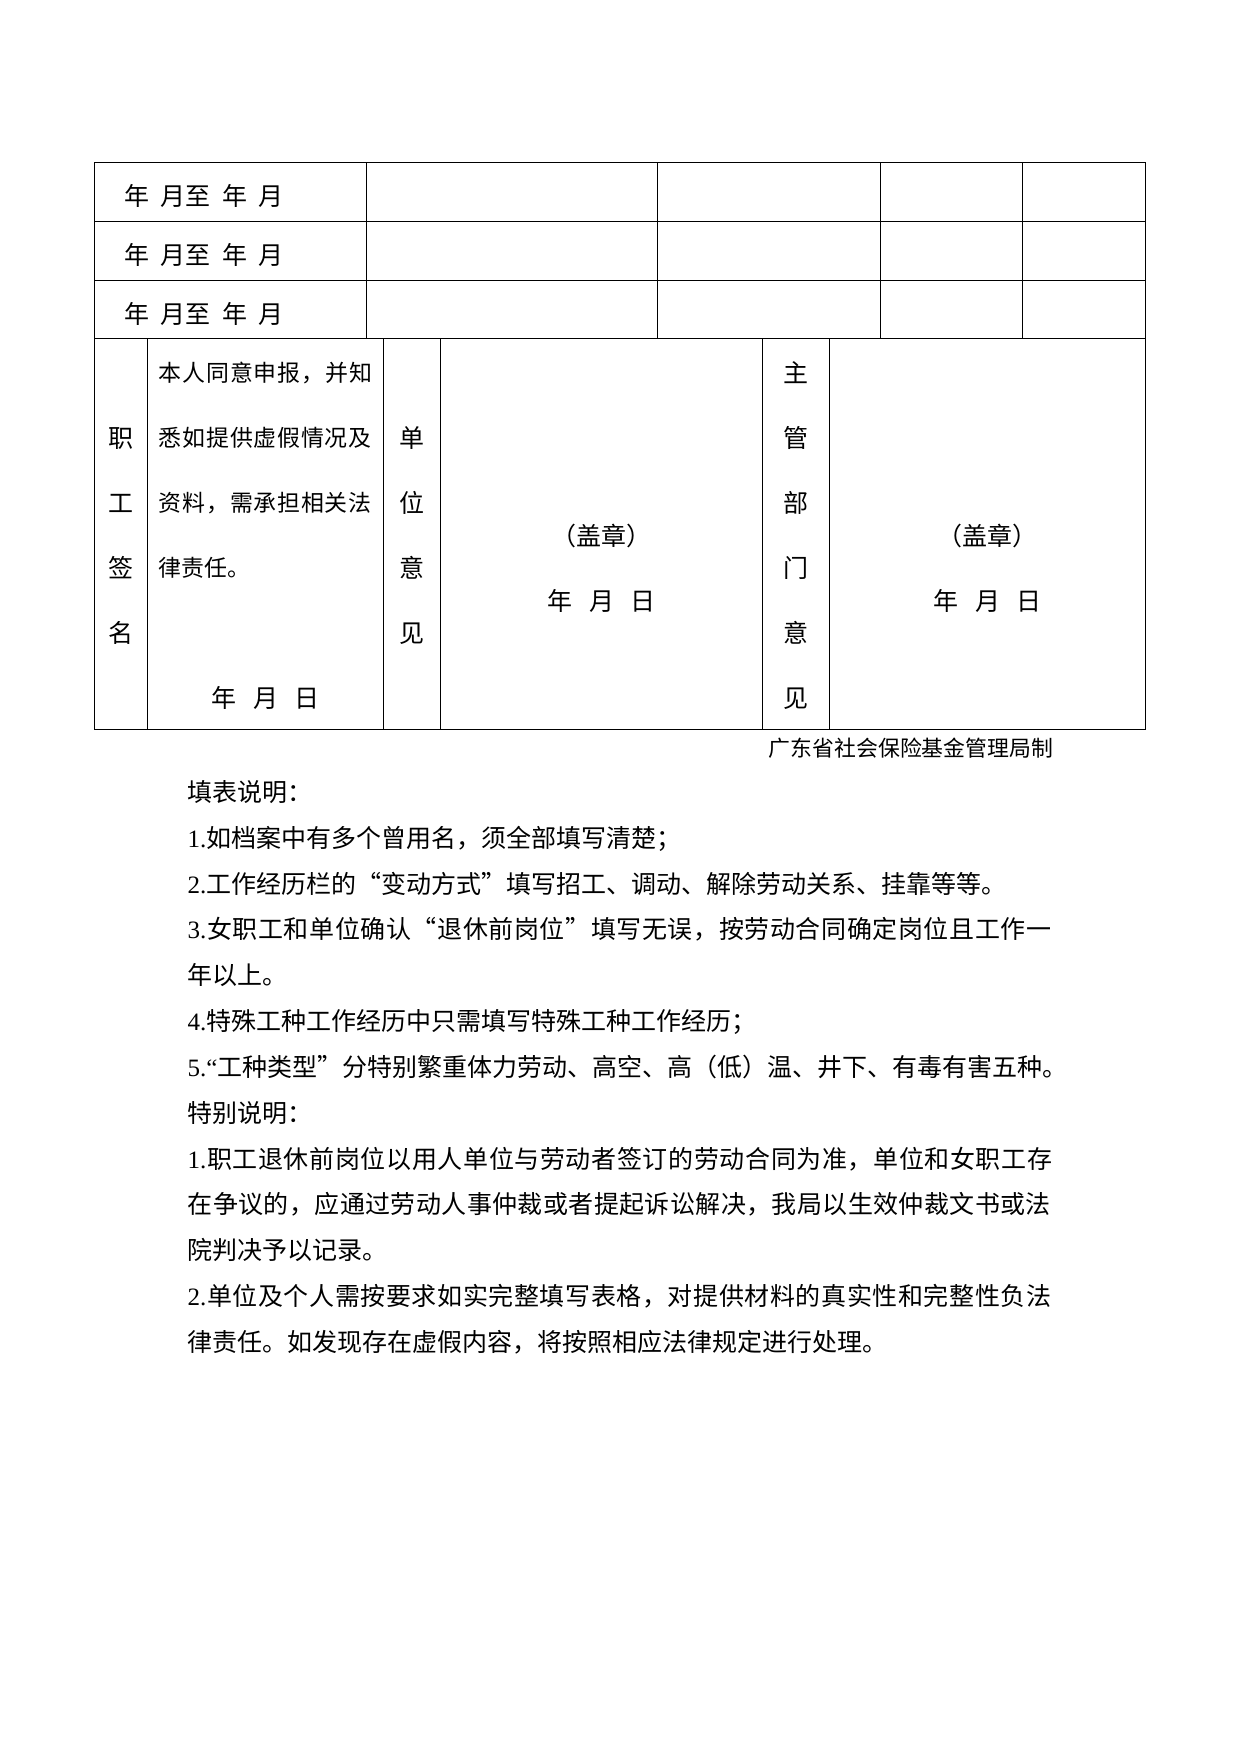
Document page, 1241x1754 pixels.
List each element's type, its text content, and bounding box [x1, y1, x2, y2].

table_cell [1023, 163, 1145, 221]
text 5.“工种类型”分特别繁重体力劳动、高空、高（低）温、井下、有毒有害五种。 [187, 1038, 1053, 1084]
table_cell 年 月至 年 月 [95, 163, 366, 221]
text 广东省社会保险基金管理局制 [187, 730, 1053, 763]
table_cell [367, 222, 657, 279]
table_cell [367, 281, 657, 338]
text 特别说明： [187, 1084, 1053, 1129]
table_cell [881, 281, 1022, 338]
text 2.工作经历栏的“变动方式”填写招工、调动、解除劳动关系、挂靠等等。 [187, 854, 1053, 900]
table_cell 本人同意申报，并知悉如提供虚假情况及资料，需承担相关法律责任。 年 月 日 [148, 339, 383, 729]
text 1.如档案中有多个曾用名，须全部填写清楚； [187, 809, 1053, 854]
table_cell 年 月至 年 月 [95, 222, 366, 279]
table_cell [881, 163, 1022, 221]
table_cell 年 月至 年 月 [95, 281, 366, 338]
text 4.特殊工种工作经历中只需填写特殊工种工作经历； [187, 992, 1053, 1038]
table_cell 单位意见 [384, 339, 440, 729]
table_cell [1023, 222, 1145, 279]
text 1.职工退休前岗位以用人单位与劳动者签订的劳动合同为准，单位和女职工存在争议的，应通过劳动人事仲裁或者提起诉讼解决，我局以生效仲裁文书或法院判决予以记录。 [187, 1129, 1053, 1267]
table_cell [1023, 281, 1145, 338]
table_cell [658, 281, 880, 338]
table_cell （盖章） 年 月 日 [830, 339, 1145, 729]
table_cell 主管部门意见 [763, 339, 829, 729]
text 2.单位及个人需按要求如实完整填写表格，对提供材料的真实性和完整性负法律责任。如发现存在虚假内容，将按照相应法律规定进行处理。 [187, 1267, 1053, 1359]
table_cell （盖章） 年 月 日 [441, 339, 762, 729]
table_cell [881, 222, 1022, 279]
table_cell [658, 163, 880, 221]
text 3.女职工和单位确认“退休前岗位”填写无误，按劳动合同确定岗位且工作一年以上。 [187, 900, 1053, 992]
table_cell [658, 222, 880, 279]
table_cell 职工签名 [95, 339, 147, 729]
text 填表说明： [187, 763, 1053, 809]
table_cell [367, 163, 657, 221]
